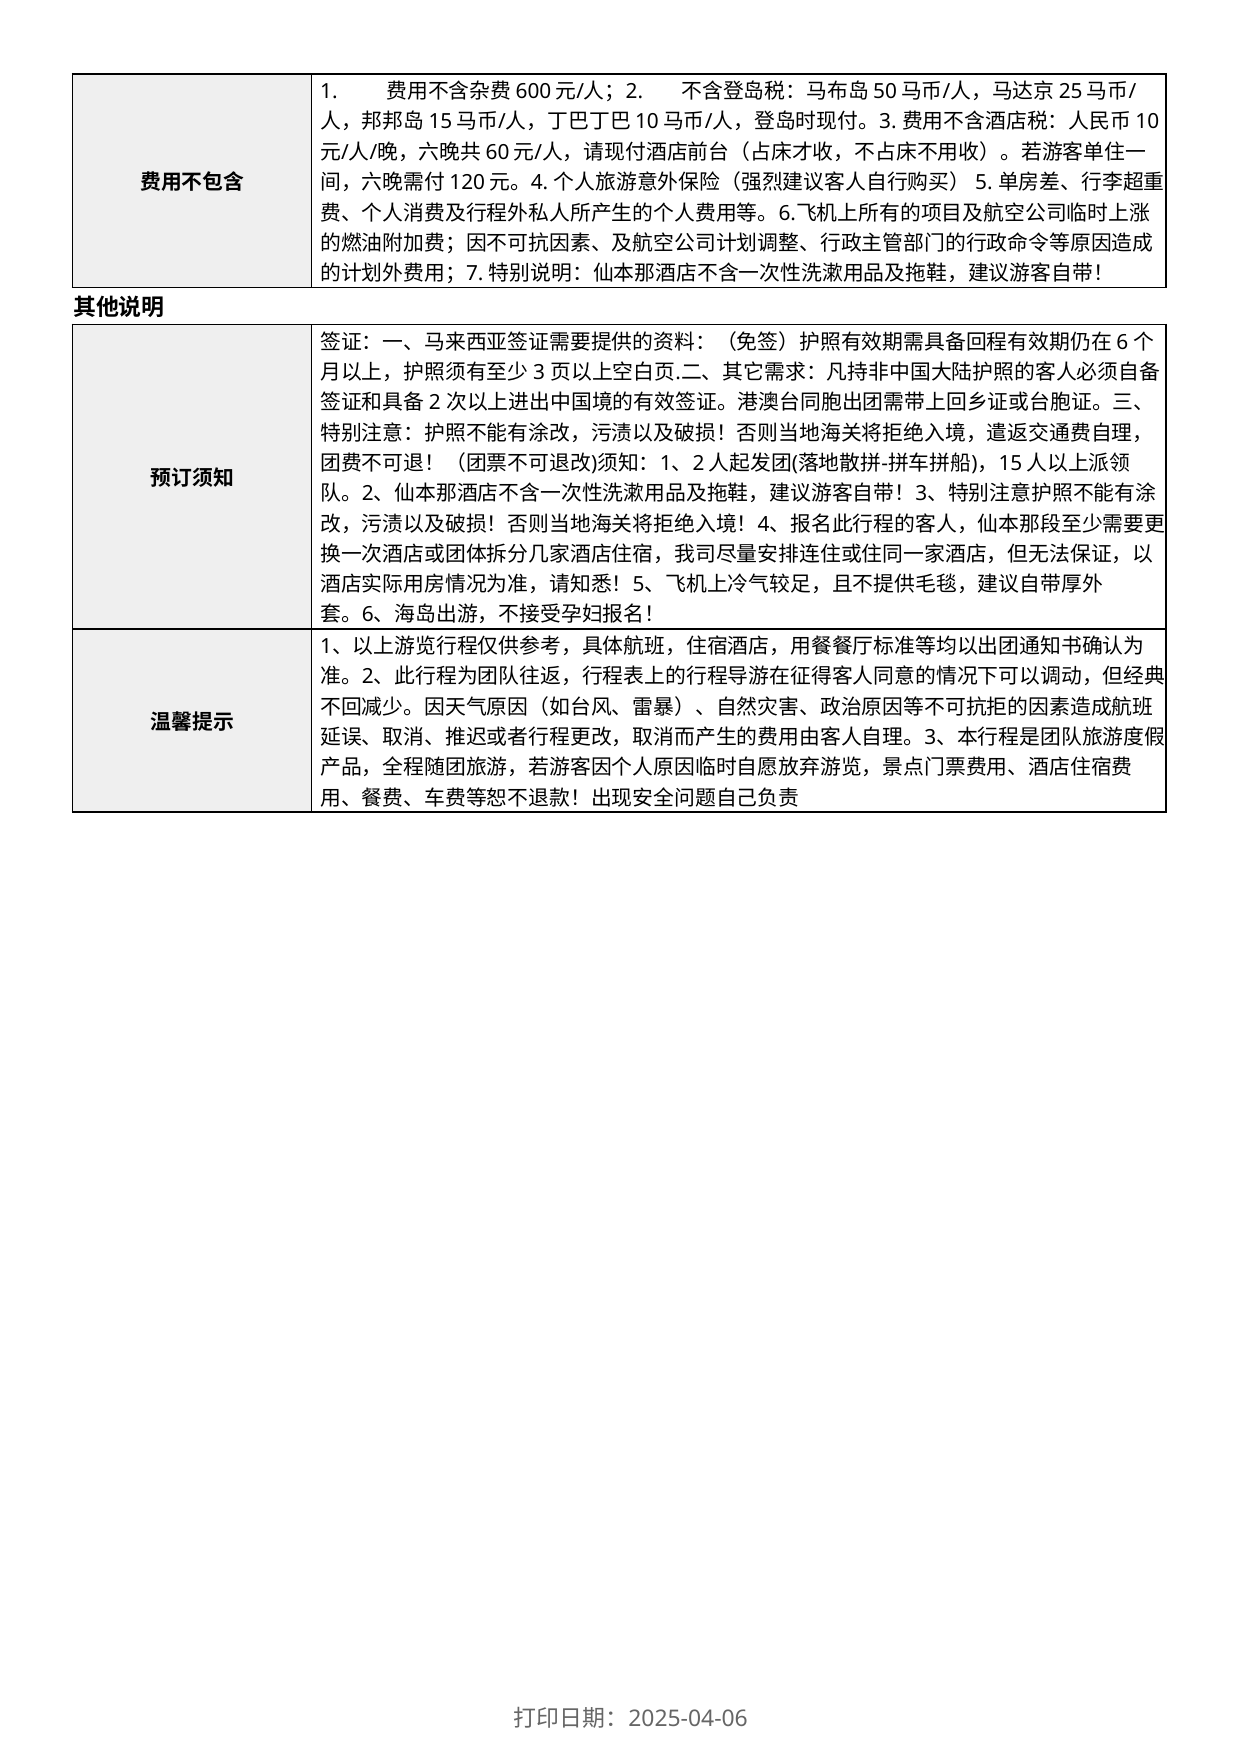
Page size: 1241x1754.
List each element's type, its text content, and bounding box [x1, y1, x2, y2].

table_cell 温馨提示 [73, 630, 311, 811]
table_cell 1. 费用不含杂费600元/人； [312, 75, 1165, 287]
table_header 签证： [312, 325, 1165, 628]
table_cell 费用不包含 [73, 75, 311, 287]
text 其他说明 [73, 289, 1167, 322]
table_header 预订须知 [73, 325, 311, 628]
table_cell 1、以上游览行程仅供参考，具体航班，住宿酒店，用餐餐厅标准等均以出团通知书确认为准。 [312, 630, 1165, 811]
